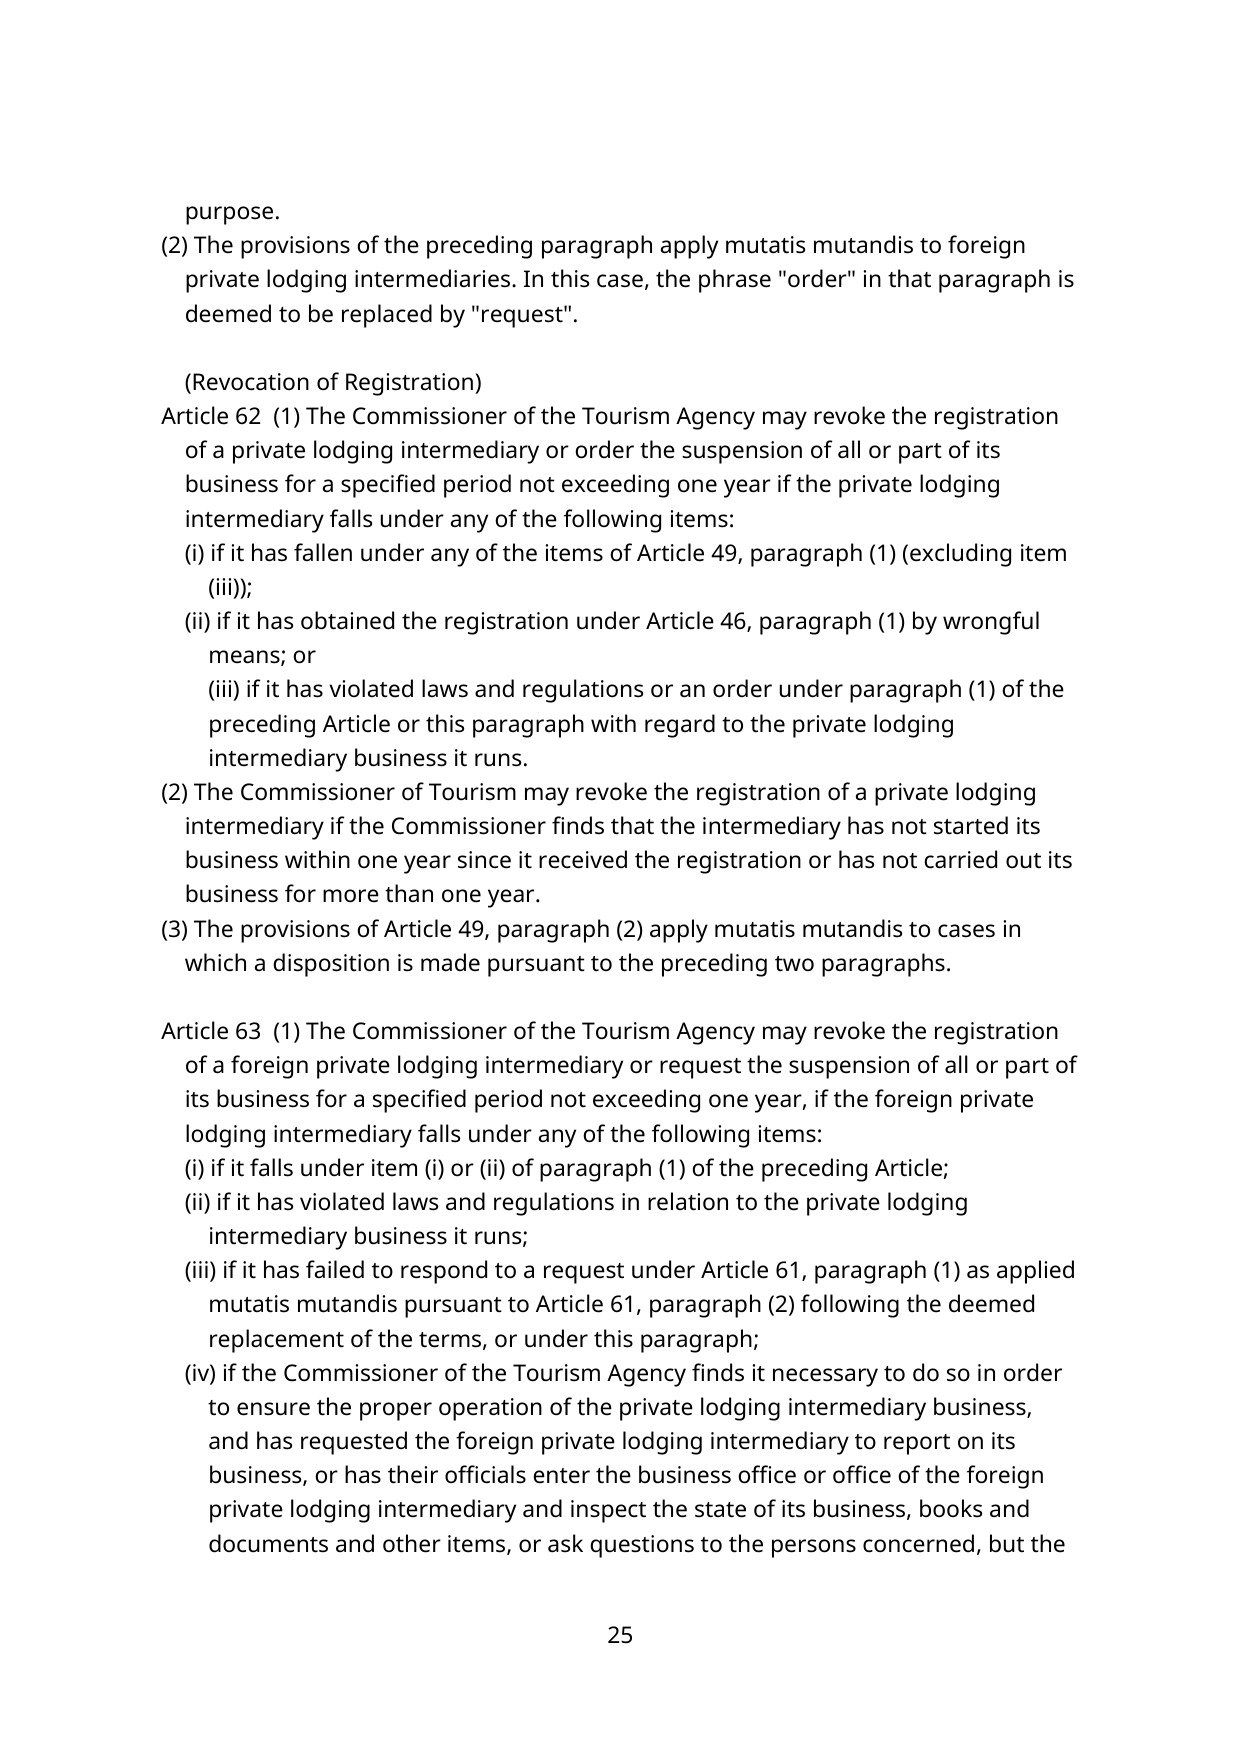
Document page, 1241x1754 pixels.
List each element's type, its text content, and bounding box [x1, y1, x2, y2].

text Article 63 (1) The Commissioner of the Tourism Agency may revoke the registration of a foreign private lodging intermediary or request the suspension of all or part of its business for a specified period not exceeding one year, if the foreign private lodging intermediary falls under any of the following items: [161, 1014, 1079, 1150]
text (3) The provisions of Article 49, paragraph (2) apply mutatis mutandis to cases in which a disposition is made pursuant to the preceding two paragraphs. [161, 911, 1079, 979]
text (2) The Commissioner of Tourism may revoke the registration of a private lodging intermediary if the Commissioner finds that the intermediary has not started its business within one year since it received the registration or has not carried out its business for more than one year. [161, 774, 1079, 911]
text (iii) if it has failed to respond to a request under Article 61, paragraph (1) as applied mutatis mutandis pursuant to Article 61, paragraph (2) following the deemed replacement of the terms, or under this paragraph; [184, 1253, 1079, 1355]
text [184, 1355, 1079, 1560]
text Article 62 (1) The Commissioner of the Tourism Agency may revoke the registration of a private lodging intermediary or order the suspension of all or part of its business for a specified period not exceeding one year if the private lodging intermediary falls under any of the following items: [161, 399, 1079, 535]
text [161, 194, 1079, 228]
text (2) The provisions of the preceding paragraph apply mutatis mutandis to foreign private lodging intermediaries. In this case, the phrase "order" in that paragraph is deemed to be replaced by "request". [161, 228, 1079, 330]
text (ii) if it has violated laws and regulations in relation to the private lodging intermediary business it runs; [184, 1184, 1079, 1253]
text (iii) if it has violated laws and regulations or an order under paragraph (1) of the preceding Article or this paragraph with regard to the private lodging intermediary business it runs. [207, 672, 1079, 774]
text (i) if it has fallen under any of the items of Article 49, paragraph (1) (excluding item (iii)); [184, 535, 1079, 604]
text (Revocation of Registration) [184, 364, 1079, 399]
text (i) if it falls under item (i) or (ii) of paragraph (1) of the preceding Article; [184, 1150, 1079, 1184]
text (ii) if it has obtained the registration under Article 46, paragraph (1) by wrongful means; or [184, 604, 1079, 672]
